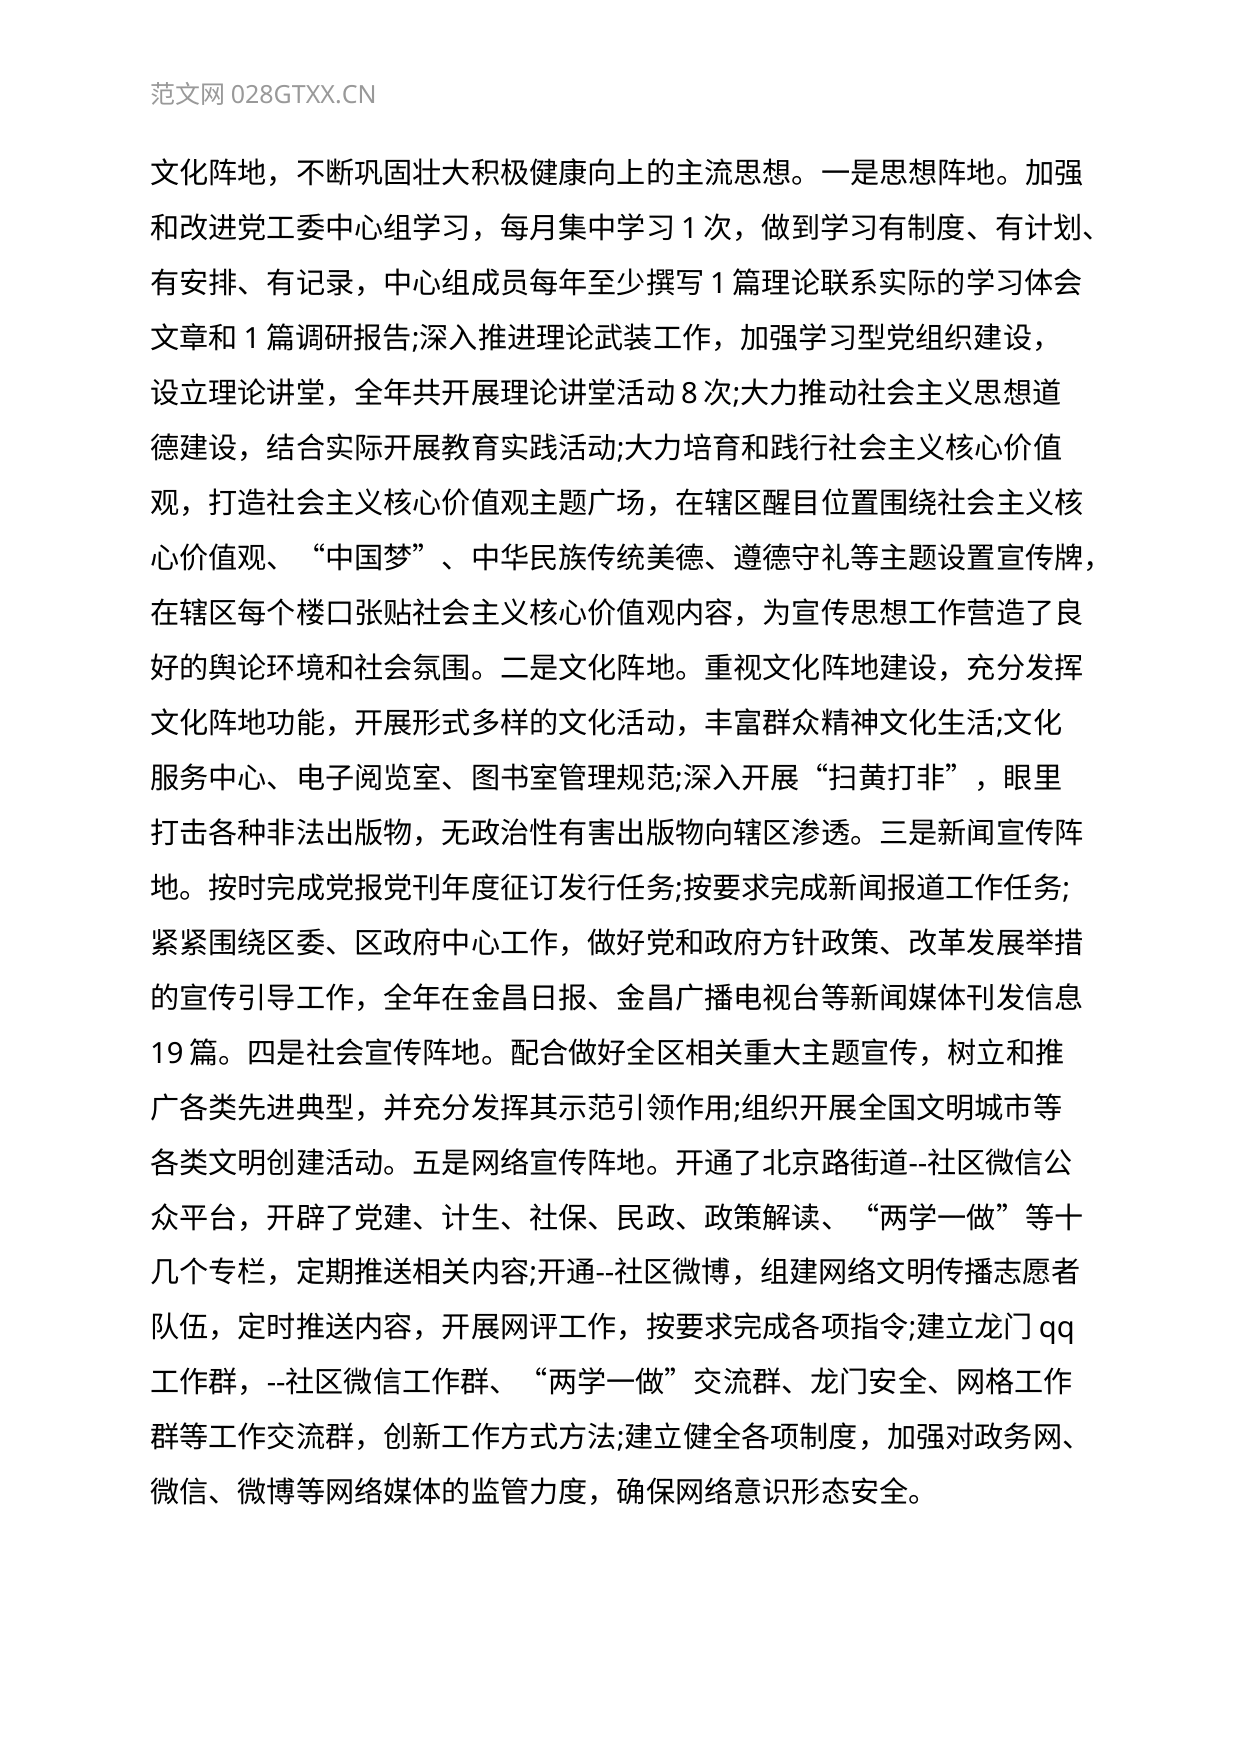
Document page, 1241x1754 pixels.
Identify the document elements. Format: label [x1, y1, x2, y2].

text [150, 150, 1090, 1511]
